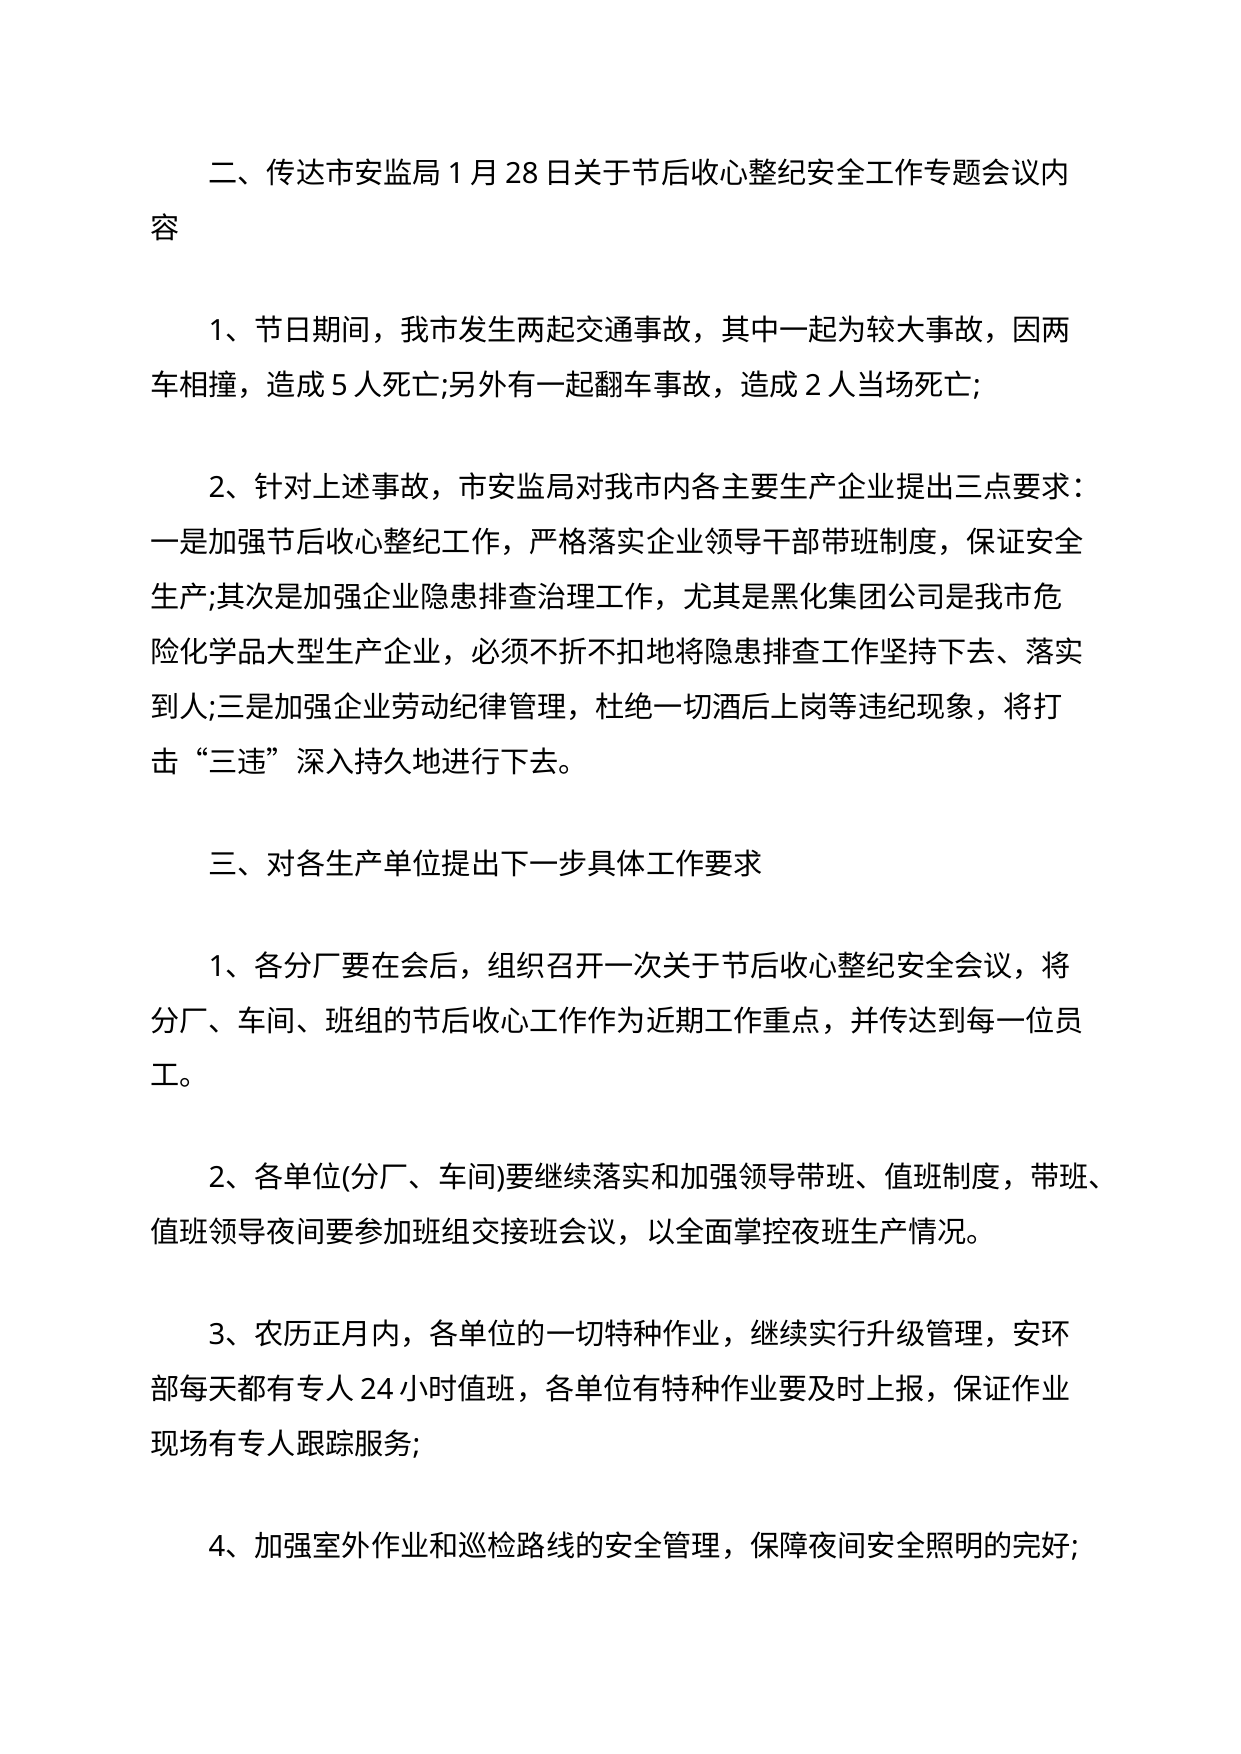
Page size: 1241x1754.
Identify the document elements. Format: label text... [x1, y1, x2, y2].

text 2、各单位(分厂、车间)要继续落实和加强领导带班、值班制度，带班、值班领导夜间要参加班组交接班会议，以全面掌控夜班生产情况。 [150, 1154, 1090, 1251]
text 二、传达市安监局1月28日关于节后收心整纪安全工作专题会议内容 [150, 150, 1090, 247]
text 2、针对上述事故，市安监局对我市内各主要生产企业提出三点要求：一是加强节后收心整纪工作，严格落实企业领导干部带班制度，保证安全生产;其次是加强企业隐患排查治理工作，尤其是黑化集团公司是我市危险化学品大型生产企业，必须不折不扣地将隐患排查工作坚持下去、落实到人;三是加强企业劳动纪律管理，杜绝一切酒后上岗等违纪现象，将打击“三违”深入持久地进行下去。 [150, 464, 1090, 781]
text 1、各分厂要在会后，组织召开一次关于节后收心整纪安全会议，将分厂、车间、班组的节后收心工作作为近期工作重点，并传达到每一位员工。 [150, 942, 1090, 1094]
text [150, 1522, 1090, 1565]
text 1、节日期间，我市发生两起交通事故，其中一起为较大事故，因两车相撞，造成5人死亡;另外有一起翻车事故，造成2人当场死亡; [150, 307, 1090, 404]
text 三、对各生产单位提出下一步具体工作要求 [150, 840, 1090, 883]
text 3、农历正月内，各单位的一切特种作业，继续实行升级管理，安环部每天都有专人24小时值班，各单位有特种作业要及时上报，保证作业现场有专人跟踪服务; [150, 1311, 1090, 1463]
